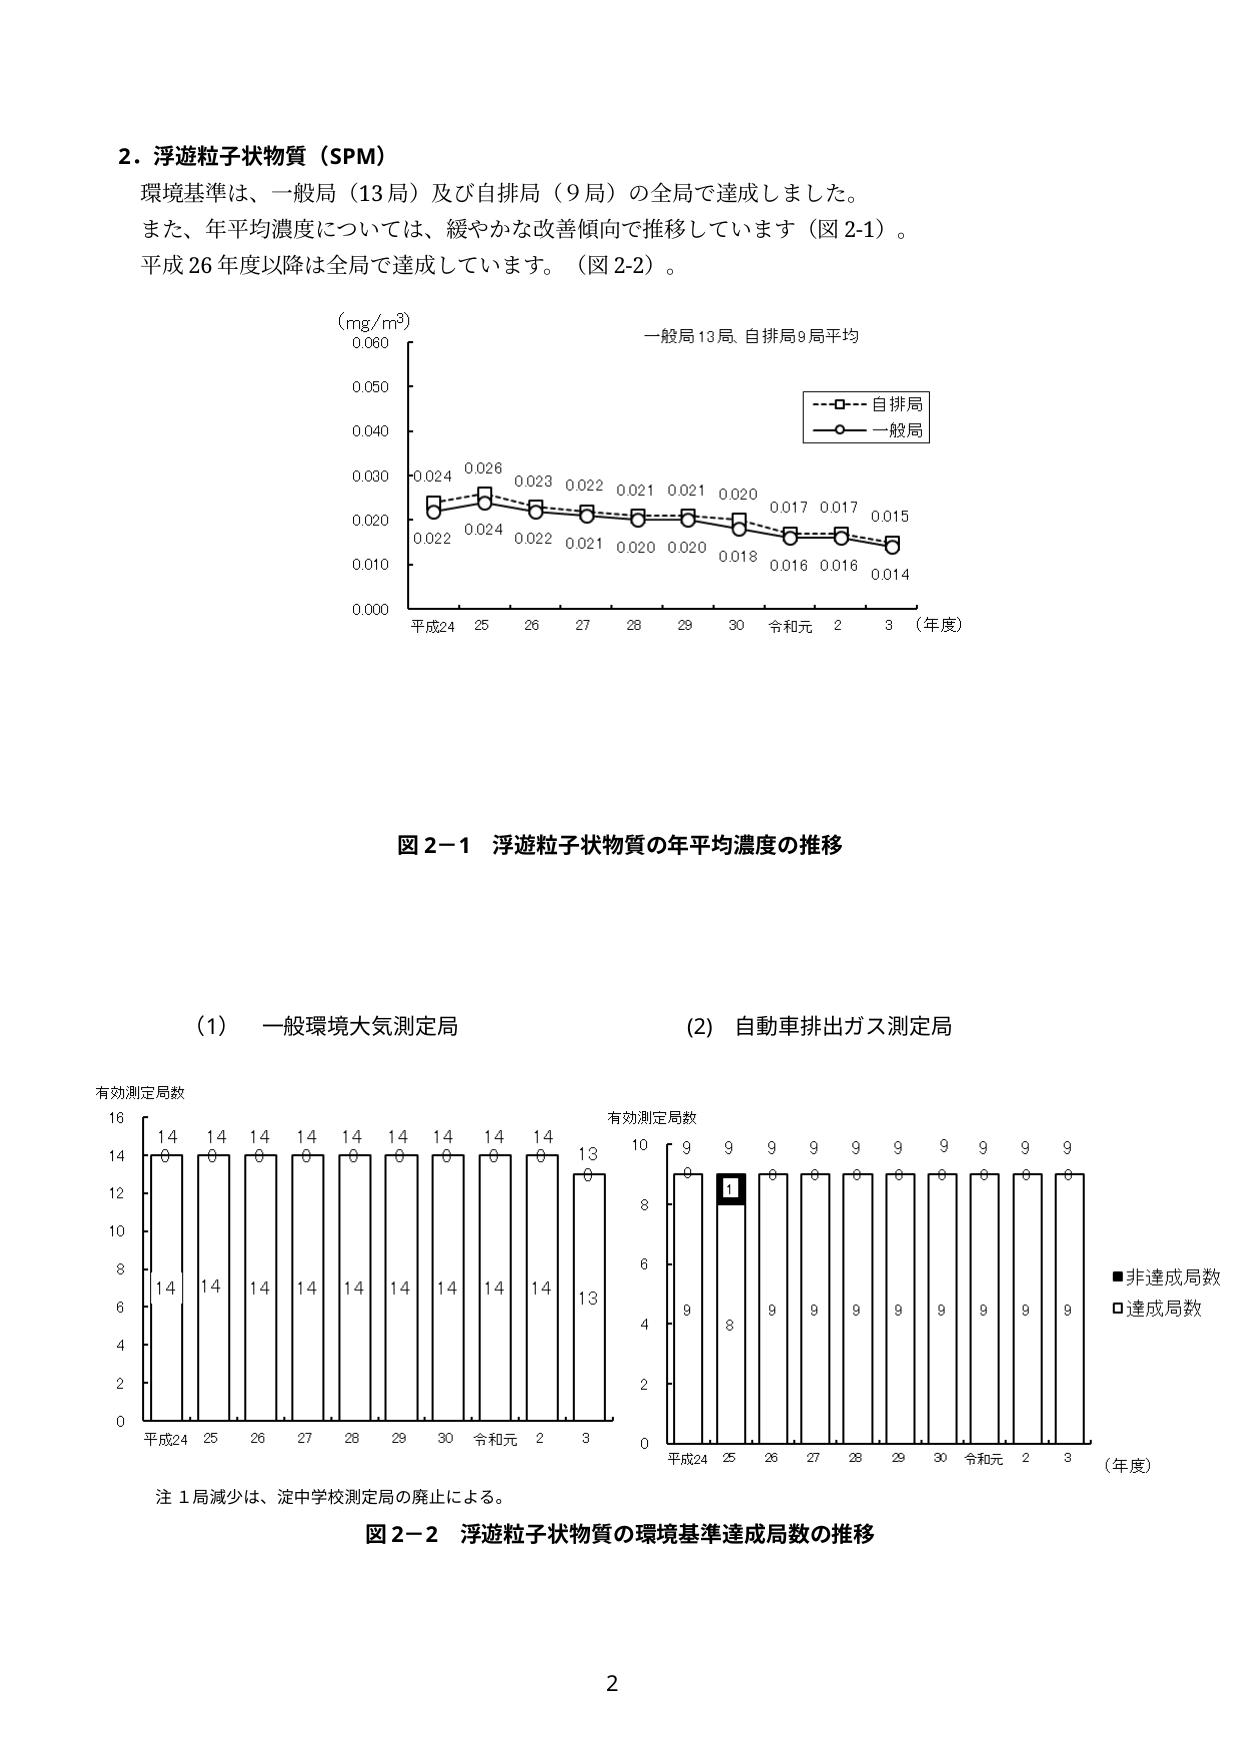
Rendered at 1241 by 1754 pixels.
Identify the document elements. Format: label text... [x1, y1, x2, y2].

text 図2－1 浮遊粒子状物質の年平均濃度の推移 [118, 826, 1122, 862]
text 2．浮遊粒子状物質（SPM） [118, 137, 1122, 173]
text 環境基準は、一般局（13局）及び自排局（９局）の全局で達成しました。 [118, 173, 1122, 210]
text 注 １局減少は、淀中学校測定局の廃止による。 [118, 1488, 1122, 1515]
text また、年平均濃度については、緩やかな改善傾向で推移しています（図2-1）。 [118, 210, 1122, 246]
picture [84, 1060, 1240, 1495]
text （1） 一般環境大気測定局 (2) 自動車排出ガス測定局 [118, 1007, 1122, 1043]
text 図2－2 浮遊粒子状物質の環境基準達成局数の推移 [118, 1515, 1122, 1551]
text 平成26年度以降は全局で達成しています。（図2-2）。 [118, 246, 1122, 282]
picture [323, 298, 972, 654]
